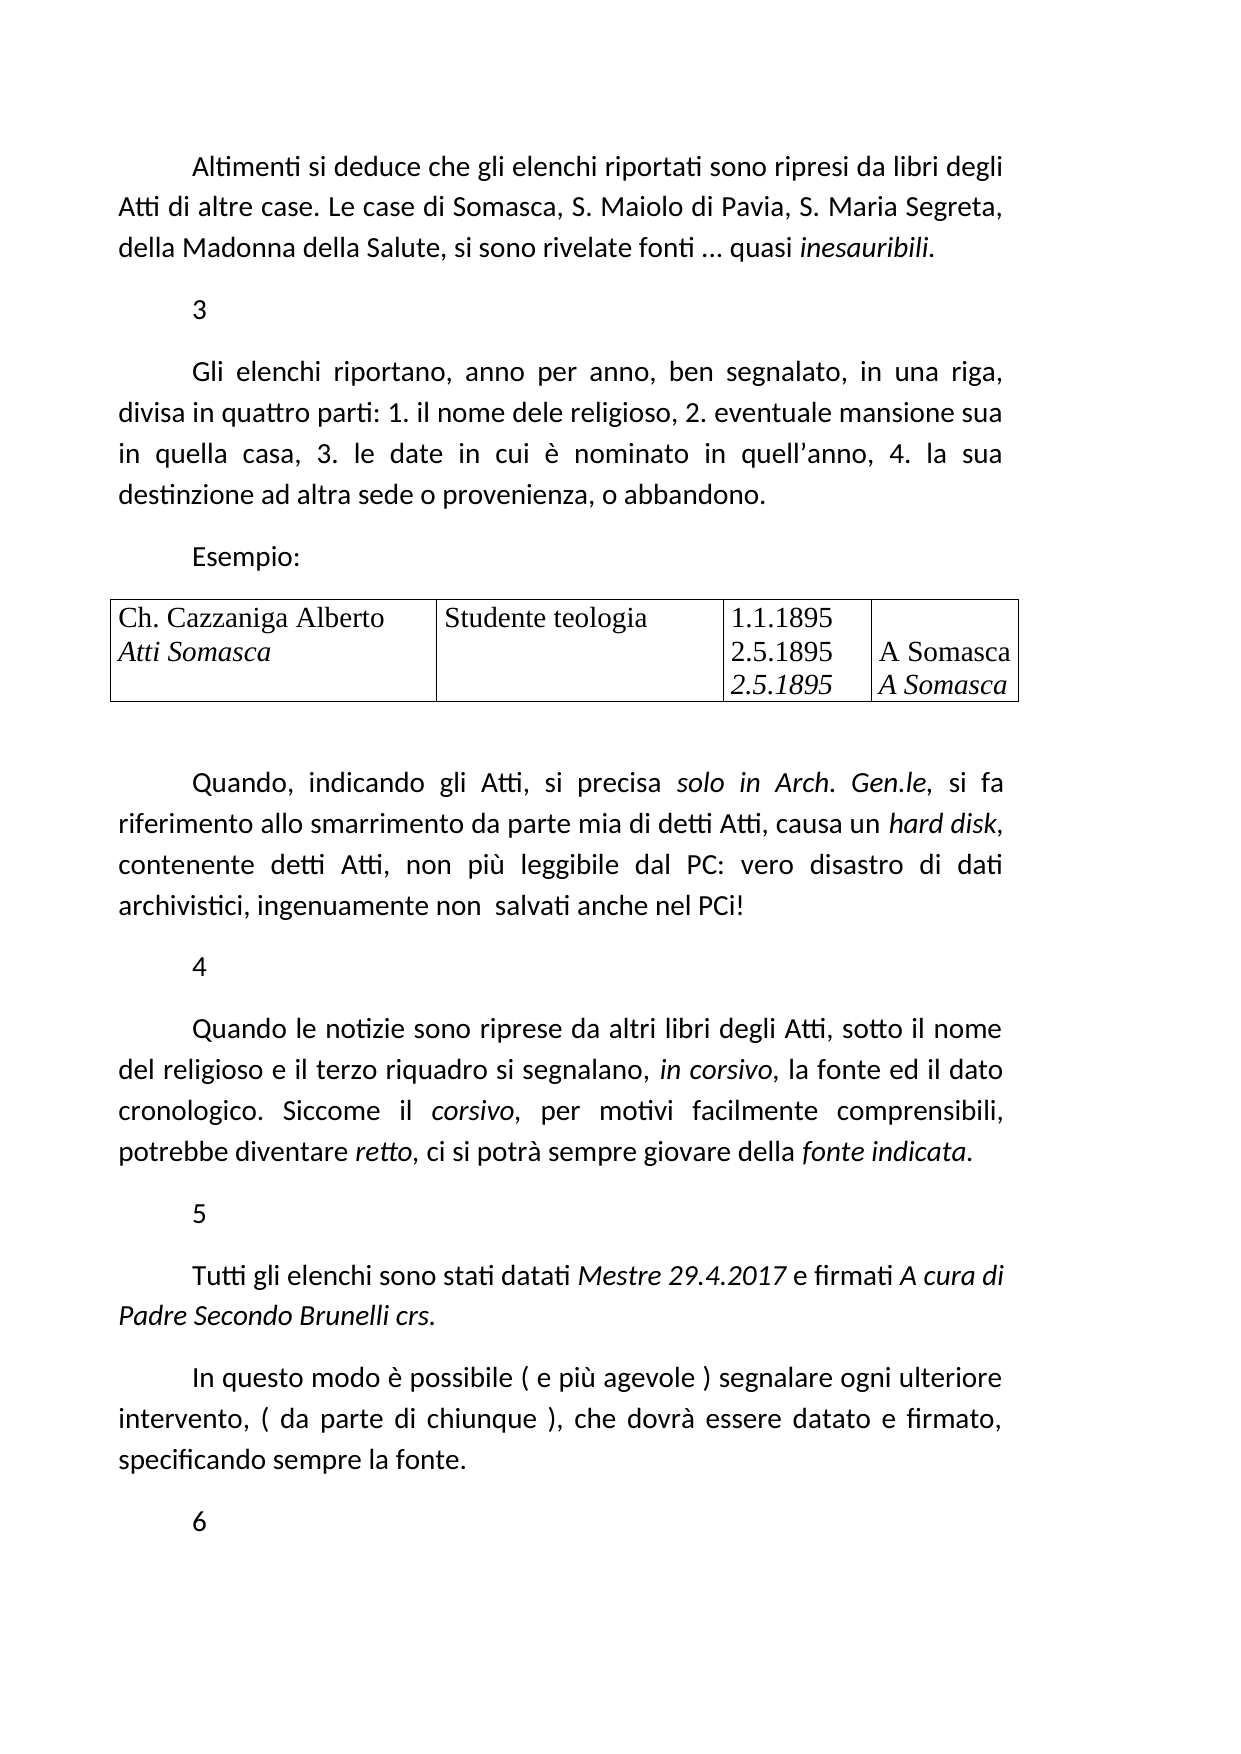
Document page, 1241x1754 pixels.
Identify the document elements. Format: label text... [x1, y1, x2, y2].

text Tutti gli elenchi sono stati datati Mestre 29.4.2017 e firmati A cura di Padre Secondo Brunelli crs. [118, 1257, 1004, 1333]
table_header A Somasca A Somasca [872, 600, 1018, 701]
text Altimenti si deduce che gli elenchi riportati sono ripresi da libri degli Atti di altre case. Le case di Somasca, S. Maiolo di Pavia, S. Maria Segreta, della Madonna della Salute, si sono rivelate fonti ... quasi inesauribili. [118, 148, 1004, 265]
table_header Ch. Cazzaniga Alberto Atti Somasca [111, 600, 436, 701]
text In questo modo è possibile ( e più agevole ) segnalare ogni ulteriore intervento, ( da parte di chiunque ), che dovrà essere datato e firmato, specificando sempre la fonte. [118, 1359, 1004, 1477]
text Quando le notizie sono riprese da altri libri degli Atti, sotto il nome del religioso e il terzo riquadro si segnalano, in corsivo, la fonte ed il dato cronologico. Siccome il corsivo, per motivi facilmente comprensibili, potrebbe diventare retto, ci si potrà sempre giovare della fonte indicata. [118, 1010, 1004, 1169]
text 3 [118, 291, 1004, 327]
text 4 [118, 948, 1004, 984]
text Quando, indicando gli Atti, si precisa solo in Arch. Gen.le, si fa riferimento allo smarrimento da parte mia di detti Atti, causa un hard disk, contenente detti Atti, non più leggibile dal PC: vero disastro di dati archivistici, ingenuamente non salvati anche nel PCi! [118, 764, 1004, 922]
text 5 [118, 1195, 1004, 1230]
text 6 [118, 1503, 1004, 1538]
text Gli elenchi riportano, anno per anno, ben segnalato, in una riga, divisa in quattro parti: 1. il nome dele religioso, 2. eventuale mansione sua in quella casa, 3. le date in cui è nominato in quell’anno, 4. la sua destinzione ad altra sede o provenienza, o abbandono. [118, 353, 1004, 511]
table_header Studente teologia [437, 600, 723, 701]
table_header 1.1.1895 2.5.1895 2.5.1895 [724, 600, 871, 701]
text Esempio: [118, 538, 1004, 573]
